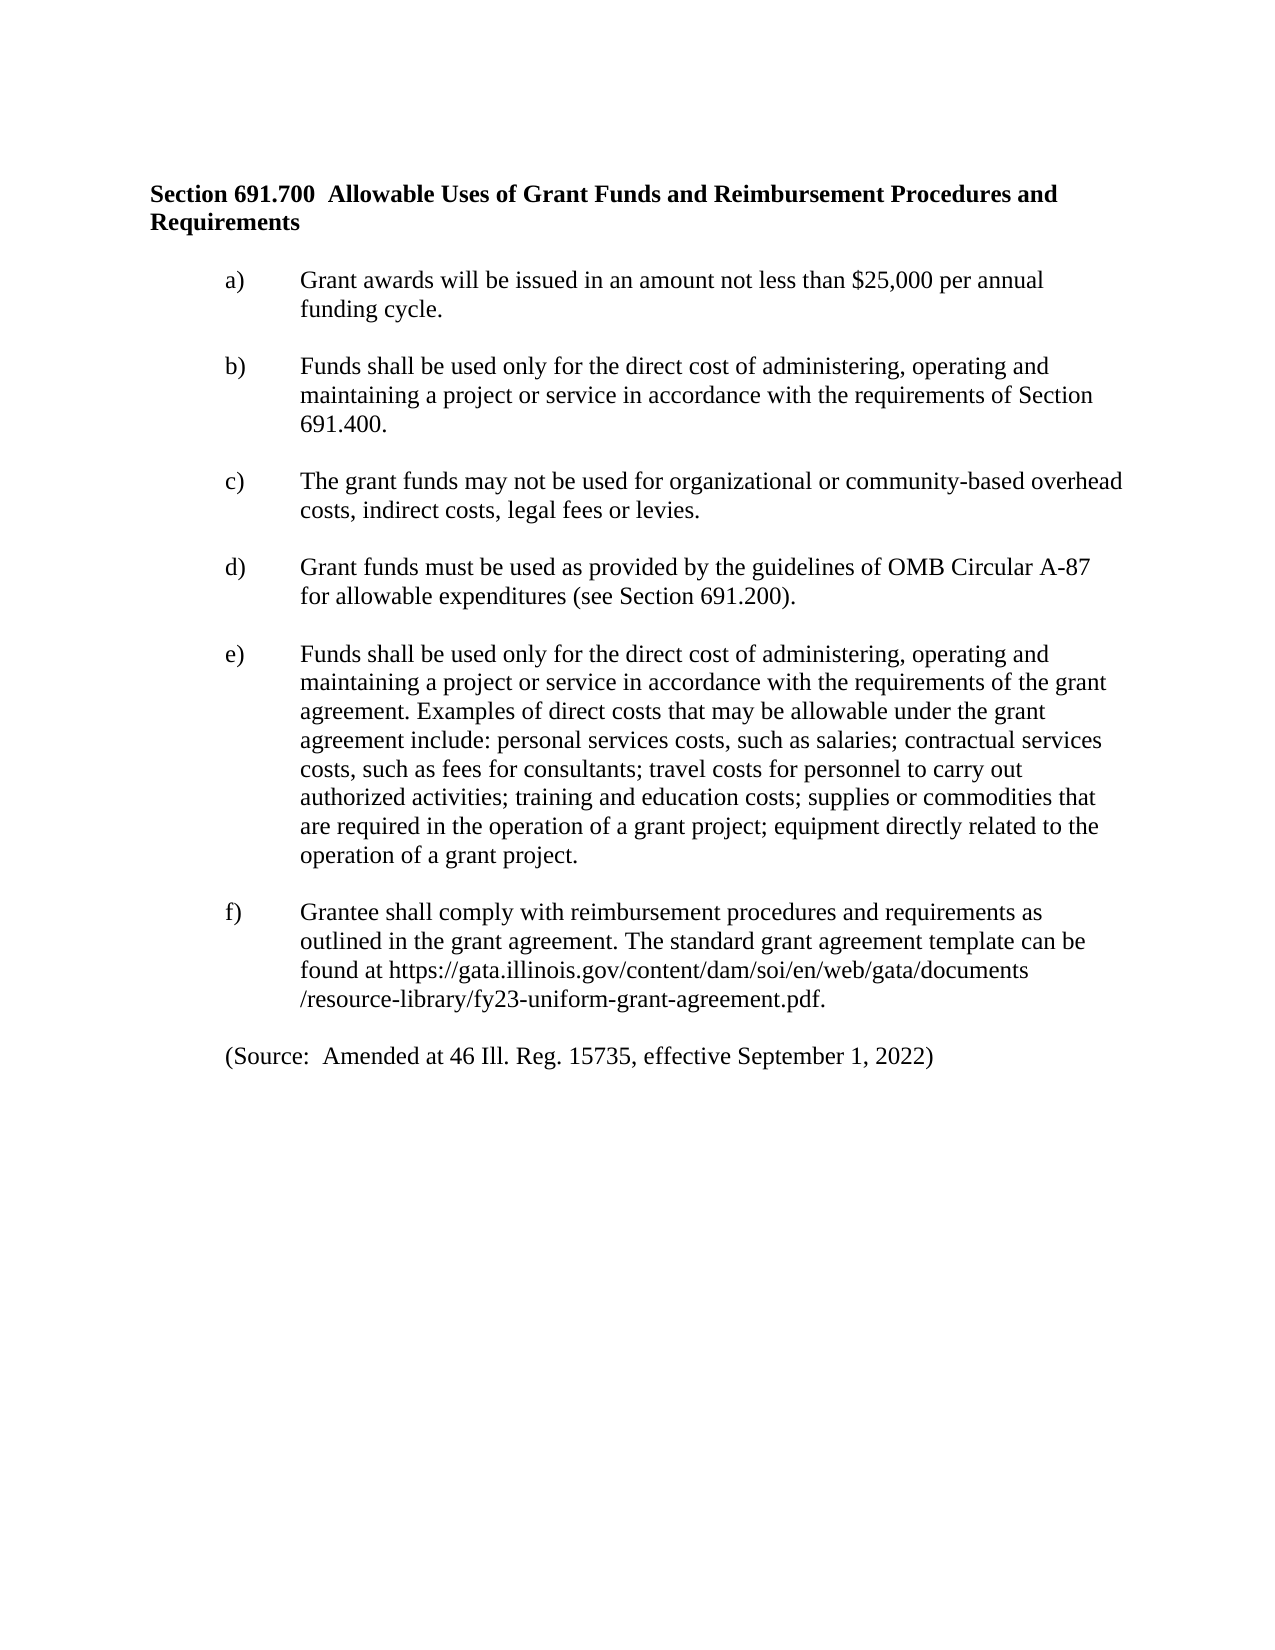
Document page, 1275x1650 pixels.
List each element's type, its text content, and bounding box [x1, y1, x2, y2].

text Section 691.700 Allowable Uses of Grant Funds and Reimbursement Procedures and Requirements [150, 179, 1125, 236]
text d) Grant funds must be used as provided by the guidelines of OMB Circular A-87 for allowable expenditures (see Section 691.200). [225, 552, 1125, 610]
text (Source: Amended at 46 Ill. Reg. 15735, effective September 1, 2022) [225, 1041, 1125, 1070]
text c) The grant funds may not be used for organizational or community-based overhead costs, indirect costs, legal fees or levies. [225, 466, 1125, 524]
text b) Funds shall be used only for the direct cost of administering, operating and maintaining a project or service in accordance with the requirements of Section 691.400. [225, 351, 1125, 437]
text a) Grant awards will be issued in an amount not less than $25,000 per annual funding cycle. [225, 265, 1125, 322]
text f) Grantee shall comply with reimbursement procedures and requirements as outlined in the grant agreement. The standard grant agreement template can be found at https://gata.illinois.gov/content/dam/soi/en/web/gata/documents /resource-library/fy23-uniform-grant-agreement.pdf. [225, 897, 1125, 1012]
text e) Funds shall be used only for the direct cost of administering, operating and maintaining a project or service in accordance with the requirements of the grant agreement. Examples of direct costs that may be allowable under the grant agreement include: personal services costs, such as salaries; contractual services costs, such as fees for consultants; travel costs for personnel to carry out authorized activities; training and education costs; supplies or commodities that are required in the operation of a grant project; equipment directly related to the operation of a grant project. [225, 639, 1125, 869]
